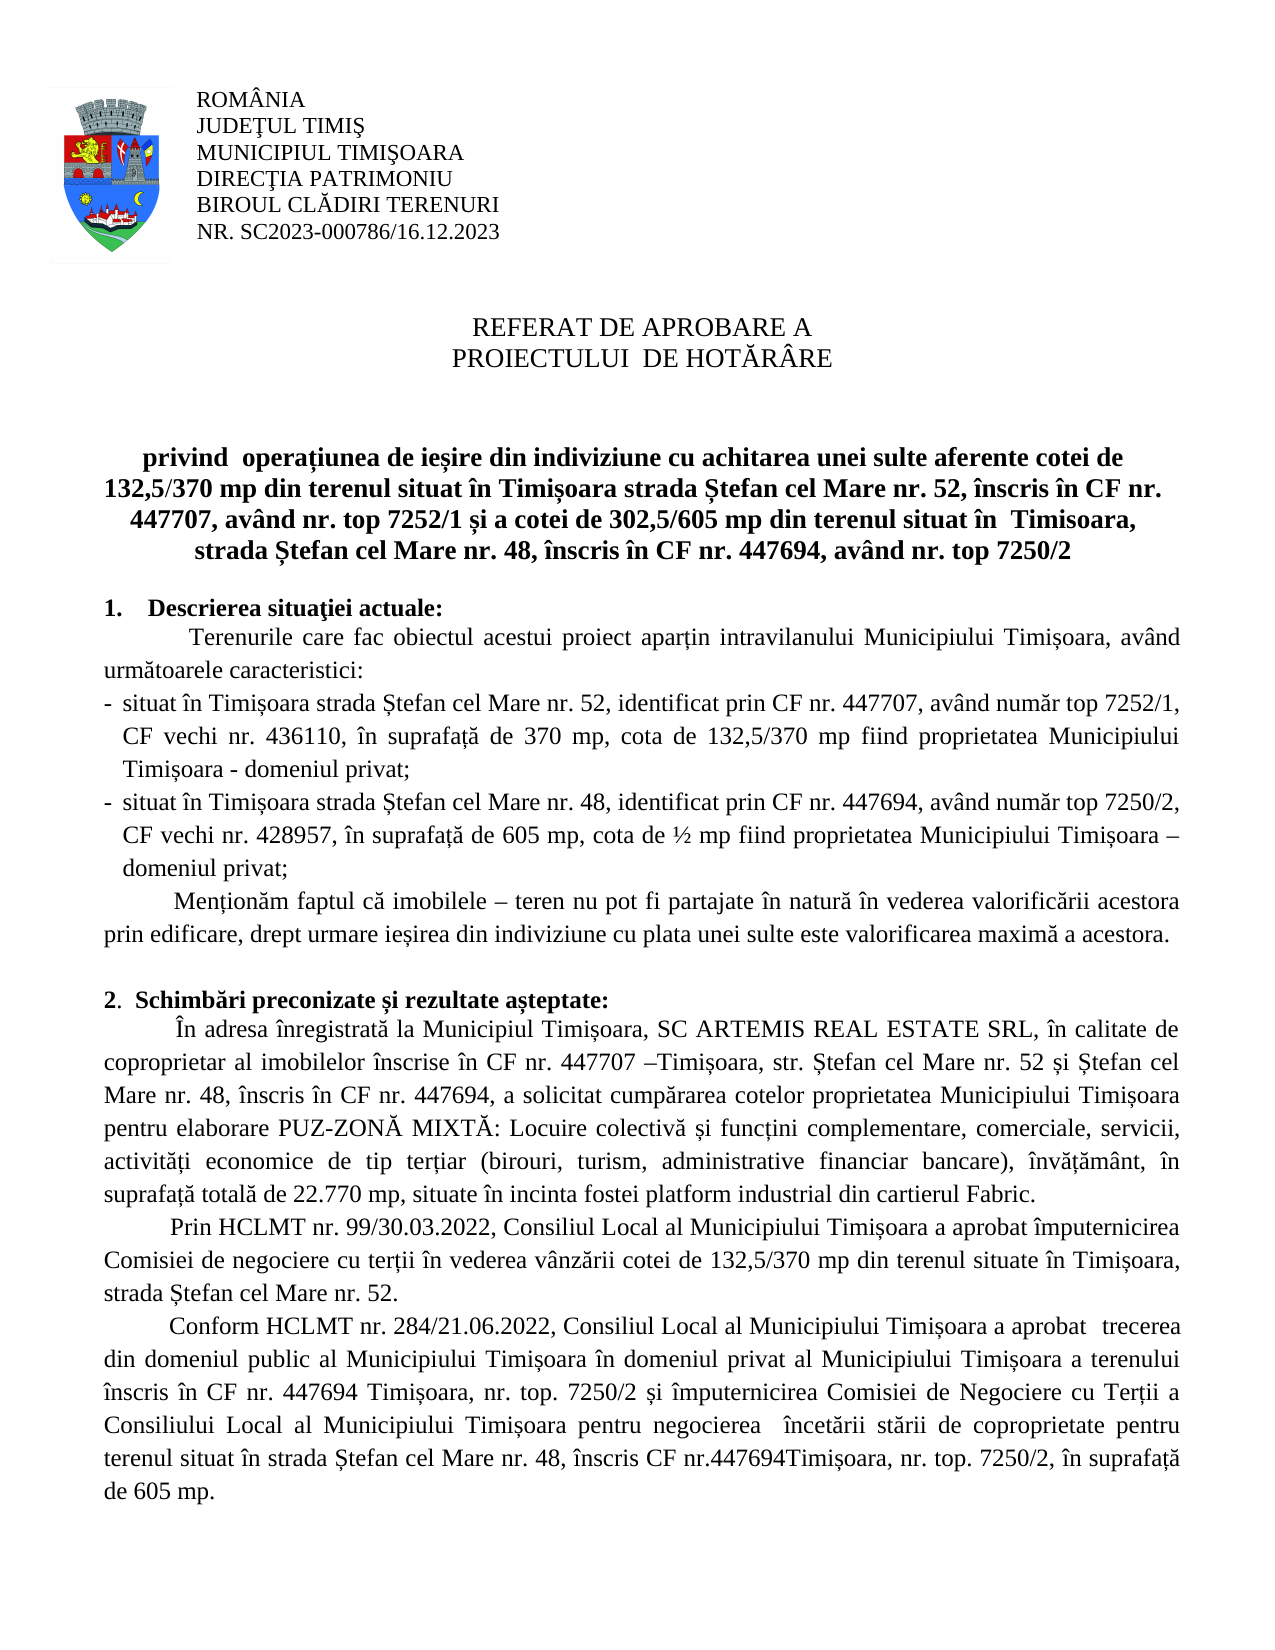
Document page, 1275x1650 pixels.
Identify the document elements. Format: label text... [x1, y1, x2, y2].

list Descrierea situaţiei actuale: [103, 593, 1181, 622]
text Conform HCLMT nr. 284/21.06.2022, Consiliul Local al Municipiului Timișoara a aprobat trecerea din domeniul public al Municipiului Timișoara în domeniul privat al Municipiului Timișoara a terenului înscris în CF nr. 447694 Timișoara, nr. top. 7250/2 și împuternicirea Comisiei de Negociere cu Terții a Consiliului Local al Municipiului Timișoara pentru negocierea încetării stării de coproprietate pentru terenul situat în strada Ștefan cel Mare nr. 48, înscris CF nr.447694Timișoara, nr. top. 7250/2, în suprafață de 605 mp. [103, 1311, 1181, 1505]
text Prin HCLMT nr. 99/30.03.2022, Consiliul Local al Municipiului Timișoara a aprobat împuternicirea Comisiei de negociere cu terții în vederea vânzării cotei de 132,5/370 mp din terenul situate în Timișoara, strada Ștefan cel Mare nr. 52. [103, 1212, 1181, 1307]
text 2. Schimbări preconizate și rezultate așteptate: [103, 985, 1163, 1014]
list situat în Timișoara strada Ștefan cel Mare nr. 48, identificat prin CF nr. 447694, având număr top 7250/2, CF vechi nr. 428957, în suprafață de 605 mp, cota de ½ mp fiind proprietatea Municipiului Timișoara – domeniul privat; [103, 787, 1181, 882]
text REFERAT DE APROBARE A [103, 311, 1181, 342]
text JUDEŢUL TIMIŞ [103, 112, 1181, 139]
text ROMÂNIA [103, 86, 1181, 112]
text În adresa înregistrată la Municipiul Timișoara, SC ARTEMIS REAL ESTATE SRL, în calitate de coproprietar al imobilelor înscrise în CF nr. 447707 –Timișoara, str. Ștefan cel Mare nr. 52 și Ștefan cel Mare nr. 48, înscris în CF nr. 447694, a solicitat cumpărarea cotelor proprietatea Municipiului Timișoara pentru elaborare PUZ-ZONĂ MIXTĂ: Locuire colectivă și funcțini complementare, comerciale, servicii, activități economice de tip terțiar (birouri, turism, administrative financiar bancare), învățământ, în suprafață totală de 22.770 mp, situate în incinta fostei platform industrial din cartierul Fabric. [103, 1014, 1181, 1208]
list situat în Timișoara strada Ștefan cel Mare nr. 52, identificat prin CF nr. 447707, având număr top 7252/1, CF vechi nr. 436110, în suprafață de 370 mp, cota de 132,5/370 mp fiind proprietatea Municipiului Timișoara - domeniul privat; [103, 688, 1181, 783]
text NR. SC2023-000786/16.12.2023 [103, 218, 1181, 244]
picture [50, 87, 173, 264]
text BIROUL CLĂDIRI TERENURI [103, 191, 1181, 218]
text DIRECŢIA PATRIMONIU [103, 165, 1181, 191]
text Terenurile care fac obiectul acestui proiect aparțin intravilanului Municipiului Timișoara, având următoarele caracteristici: [103, 622, 1181, 684]
text Menționăm faptul că imobilele – teren nu pot fi partajate în natură în vederea valorificării acestora prin edificare, drept urmare ieșirea din indiviziune cu plata unei sulte este valorificarea maximă a acestora. [103, 886, 1181, 948]
text PROIECTULUI DE HOTĂRÂRE [103, 342, 1181, 373]
text MUNICIPIUL TIMIŞOARA [103, 139, 1181, 165]
text privind operațiunea de ieșire din indiviziune cu achitarea unei sulte aferente cotei de 132,5/370 mp din terenul situat în Timișoara strada Ștefan cel Mare nr. 52, înscris în CF nr. 447707, având nr. top 7252/1 și a cotei de 302,5/605 mp din terenul situat în Timisoara, strada Ștefan cel Mare nr. 48, înscris în CF nr. 447694, având nr. top 7250/2 [103, 441, 1163, 565]
